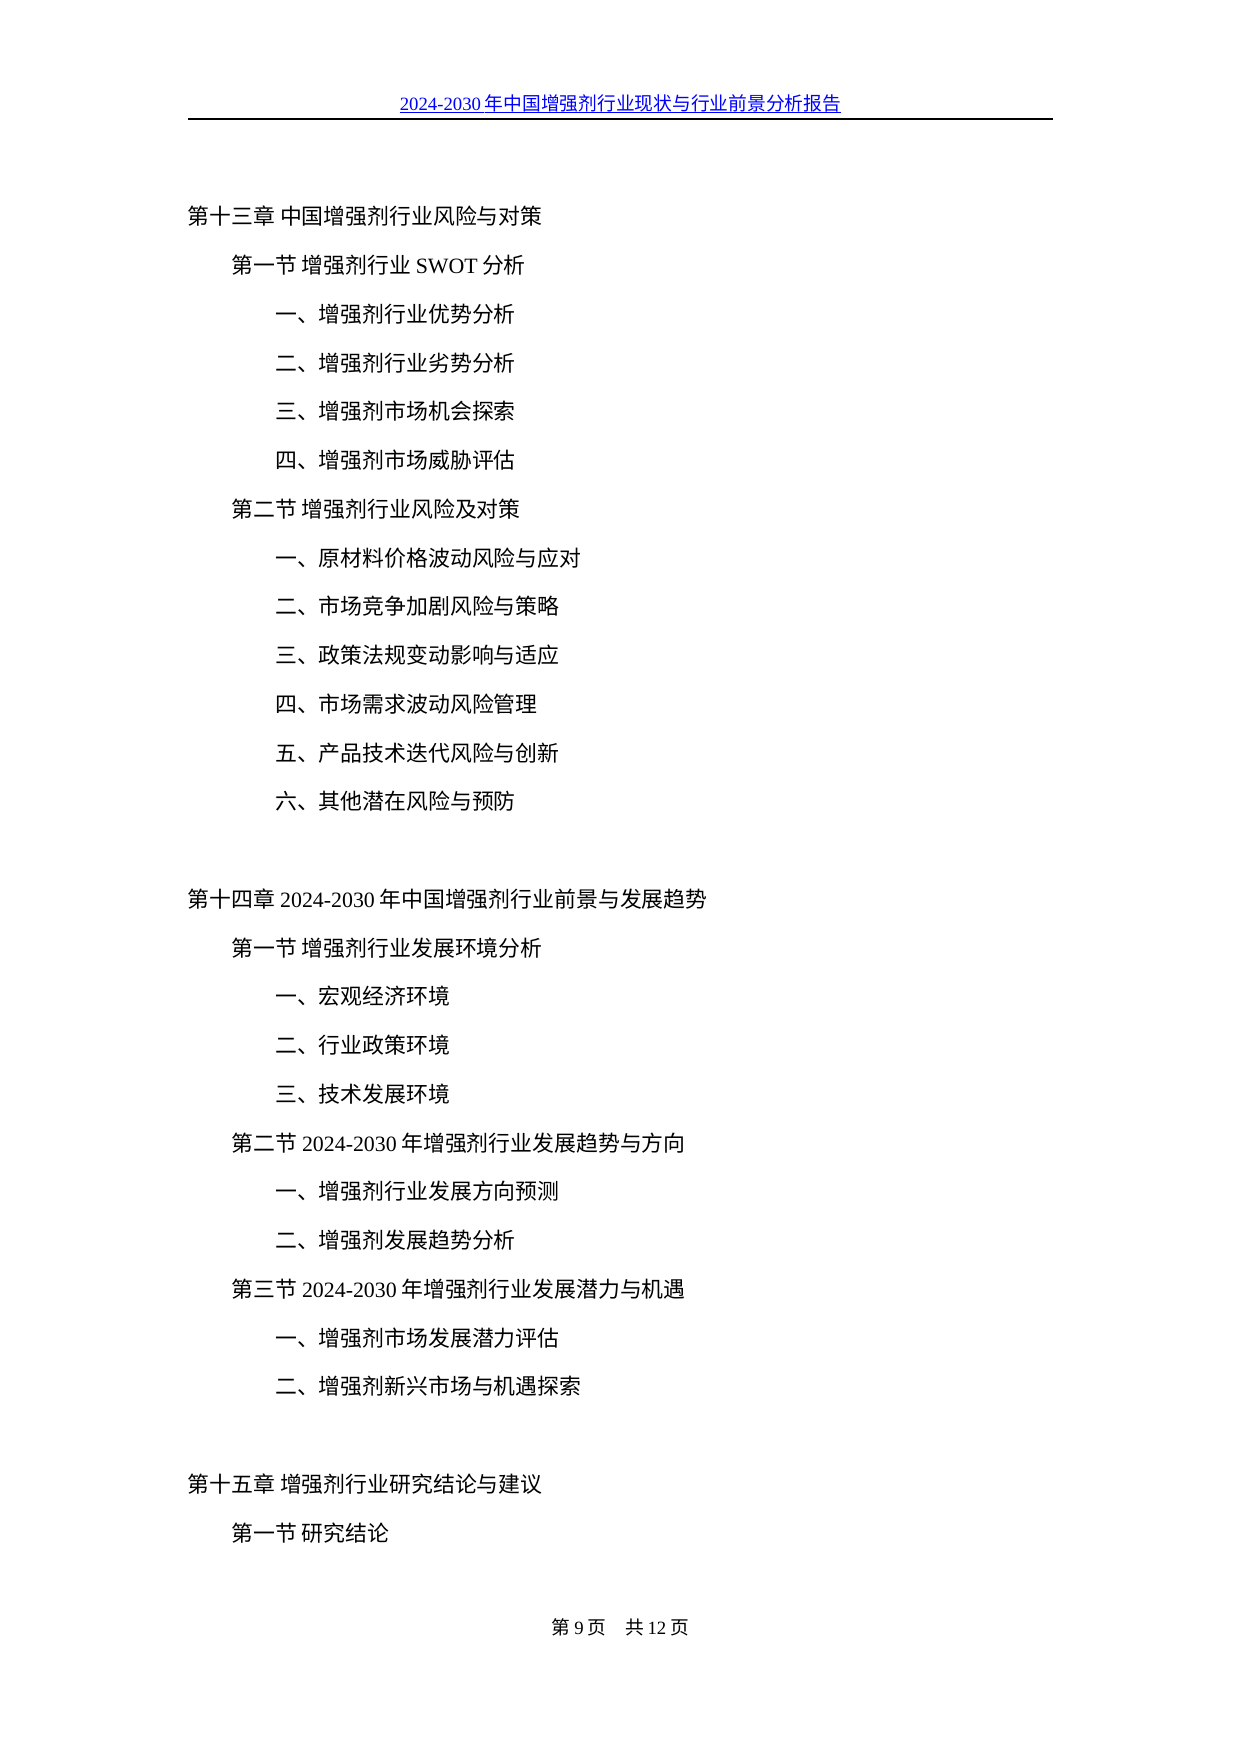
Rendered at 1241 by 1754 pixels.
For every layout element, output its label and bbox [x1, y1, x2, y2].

text [187, 150, 1053, 1548]
